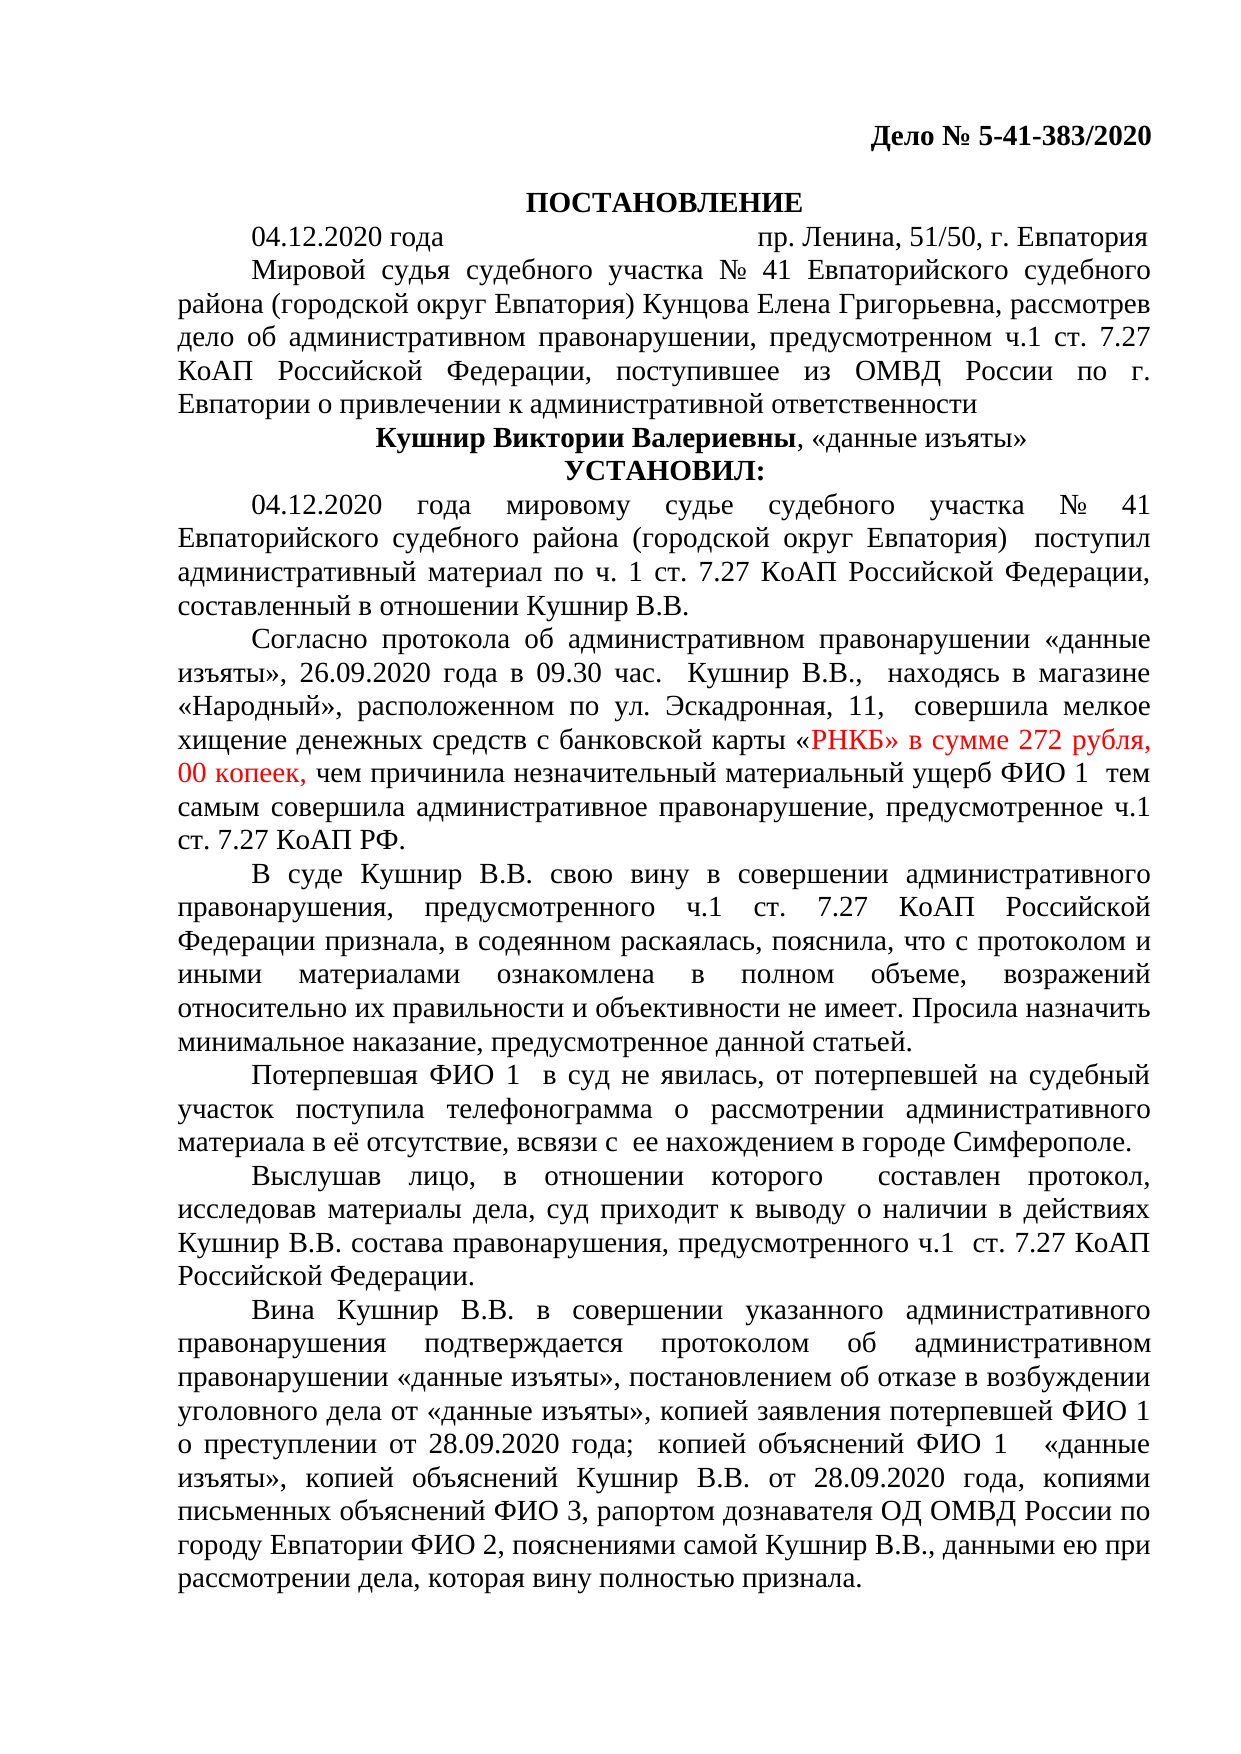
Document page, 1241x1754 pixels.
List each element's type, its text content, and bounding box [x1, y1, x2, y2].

text Согласно протокола об административном правонарушении «данные изъяты», 26.09.2020 года в 09.30 час. Кушнир В.В., находясь в магазине «Народный», расположенном по ул. Эскадронная, 11, совершила мелкое хищение денежных средств с банковской карты «РНКБ» в сумме 272 рубля, 00 копеек, чем причинила незначительный материальный ущерб ФИО 1 тем самым совершила административное правонарушение, предусмотренное ч.1 ст. 7.27 КоАП РФ. [177, 621, 1152, 856]
text Кушнир Виктории Валериевны, «данные изъяты» УСТАНОВИЛ: [177, 420, 1152, 487]
text ПОСТАНОВЛЕНИЕ [177, 152, 1152, 219]
text Дело № 5-41-383/2020 [177, 118, 1152, 152]
text Вина Кушнир В.В. в совершении указанного административного правонарушения подтверждается протоколом об административном правонарушении «данные изъяты», постановлением об отказе в возбуждении уголовного дела от «данные изъяты», копией заявления потерпевшей ФИО 1 о преступлении от 28.09.2020 года; копией объяснений ФИО 1 «данные изъяты», копией объяснений Кушнир В.В. от 28.09.2020 года, копиями письменных объяснений ФИО 3, рапортом дознавателя ОД ОМВД России по городу Евпатории ФИО 2, пояснениями самой Кушнир В.В., данными ею при рассмотрении дела, которая вину полностью признала. [177, 1292, 1152, 1594]
text 04.12.2020 года мировому судье судебного участка № 41 Евпаторийского судебного района (городской округ Евпатория) поступил административный материал по ч. 1 ст. 7.27 КоАП Российской Федерации, составленный в отношении Кушнир В.В. [177, 487, 1152, 621]
text Мировой судья судебного участка № 41 Евпаторийского судебного района (городской округ Евпатория) Кунцова Елена Григорьевна, рассмотрев дело об административном правонарушении, предусмотренном ч.1 ст. 7.27 КоАП Российской Федерации, поступившее из ОМВД России по г. Евпатории о привлечении к административной ответственности [177, 252, 1152, 420]
text Выслушав лицо, в отношении которого составлен протокол, исследовав материалы дела, суд приходит к выводу о наличии в действиях Кушнир В.В. состава правонарушения, предусмотренного ч.1 ст. 7.27 КоАП Российской Федерации. [177, 1158, 1152, 1292]
text Потерпевшая ФИО 1 в суд не явилась, от потерпевшей на судебный участок поступила телефонограмма о рассмотрении административного материала в её отсутствие, всвязи с ее нахождением в городе Симферополе. [177, 1057, 1152, 1158]
text 04.12.2020 года пр. Ленина, 51/50, г. Евпатория [177, 219, 1152, 252]
text В суде Кушнир В.В. свою вину в совершении административного правонарушения, предусмотренного ч.1 ст. 7.27 КоАП Российской Федерации признала, в содеянном раскаялась, пояснила, что с протоколом и иными материалами ознакомлена в полном объеме, возражений относительно их правильности и объективности не имеет. Просила назначить минимальное наказание, предусмотренное данной статьей. [177, 856, 1152, 1057]
